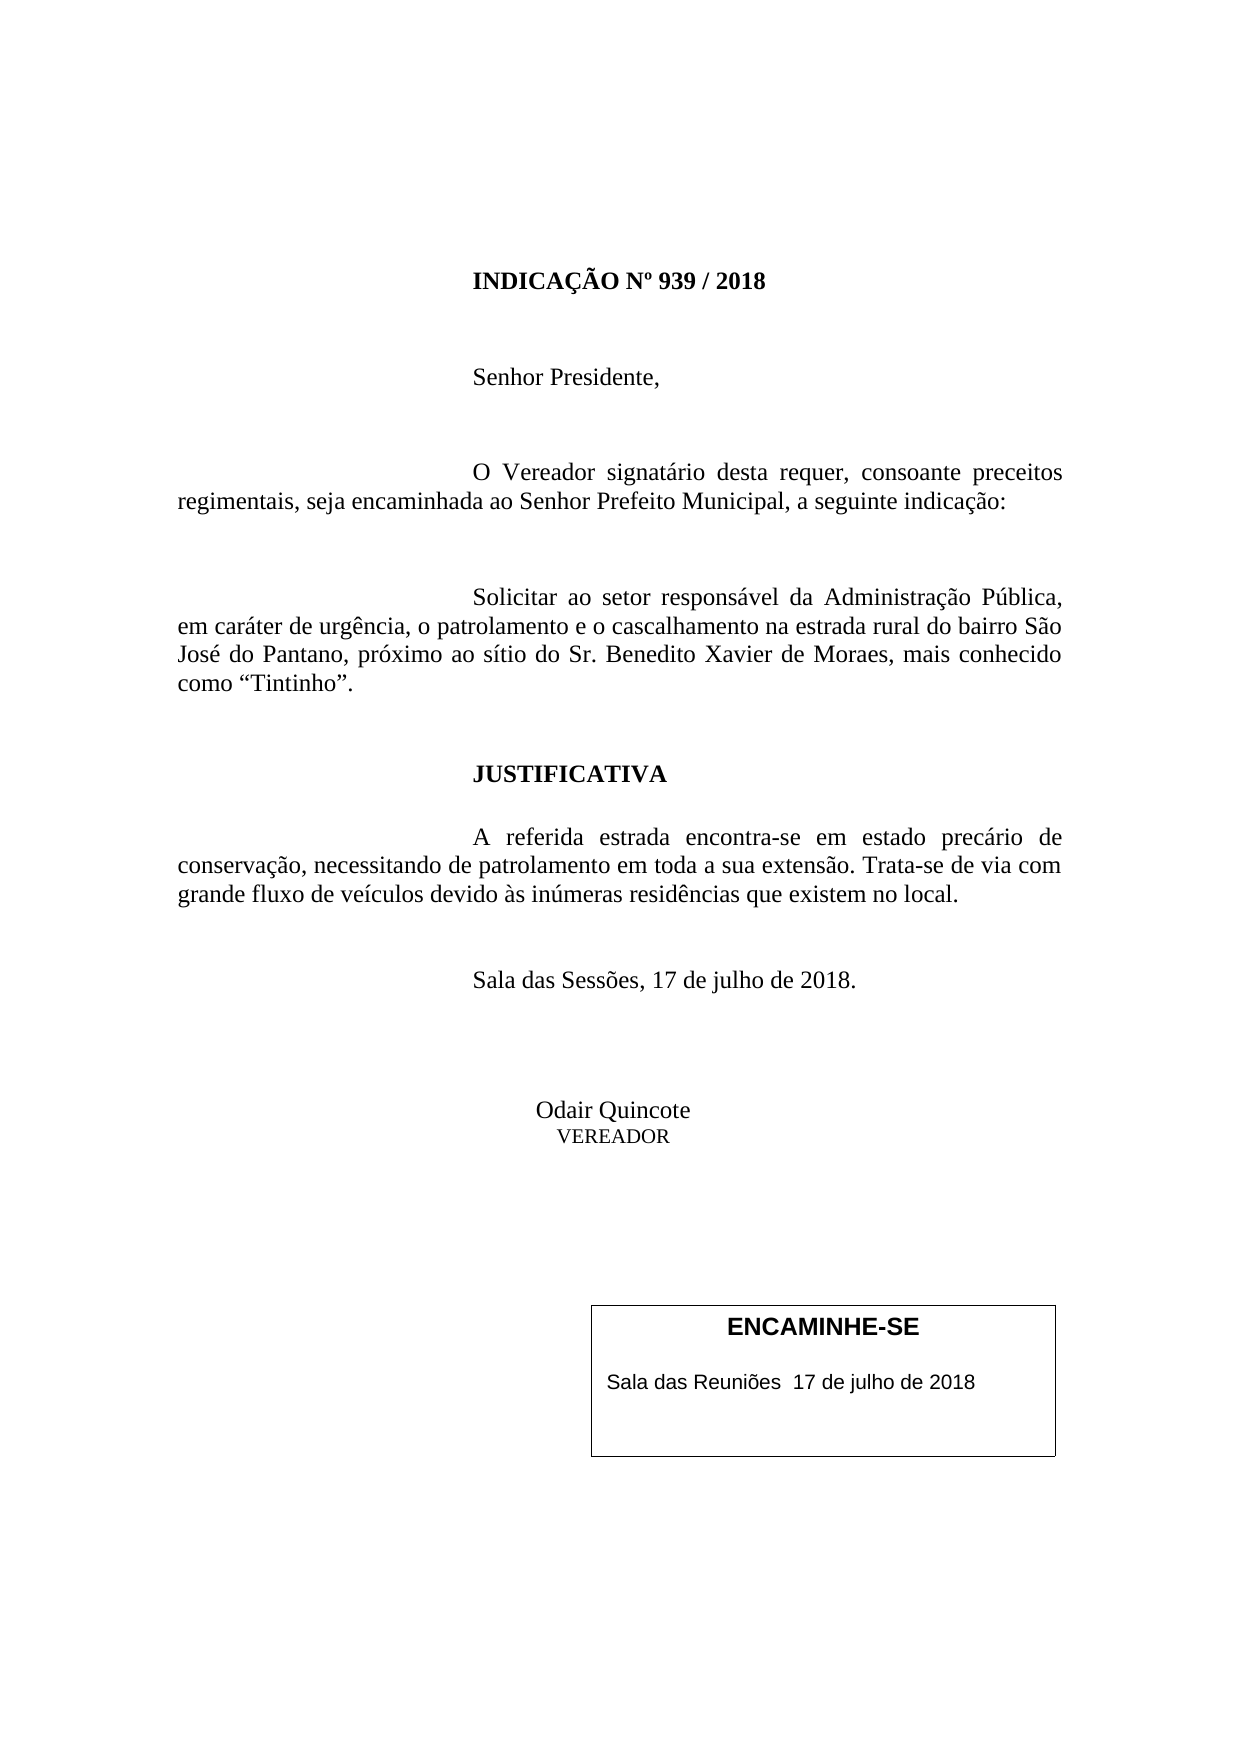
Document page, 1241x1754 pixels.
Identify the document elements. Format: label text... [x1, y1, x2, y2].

text Sala das Sessões, 17 de julho de 2018. [472, 965, 1063, 994]
text A referida estrada encontra-se em estado precário de conservação, necessitando de patrolamento em toda a sua extensão. Trata-se de via com grande fluxo de veículos devido às inúmeras residências que existem no local. [177, 822, 1063, 908]
text INDICAÇÃO Nº 939 / 2018 [472, 266, 1063, 294]
table_header Odair Quincote [170, 1095, 1056, 1123]
text Solicitar ao setor responsável da Administração Pública, em caráter de urgência, o patrolamento e o cascalhamento na estrada rural do bairro São José do Pantano, próximo ao sítio do Sr. Benedito Xavier de Moraes, mais conhecido como “Tintinho”. [177, 582, 1063, 697]
text O Vereador signatário desta requer, consoante preceitos regimentais, seja encaminhada ao Senhor Prefeito Municipal, a seguinte indicação: [177, 457, 1063, 515]
text Senhor Presidente, [472, 362, 1063, 390]
text JUSTIFICATIVA [177, 759, 1004, 788]
table_cell VEREADOR [170, 1124, 1056, 1153]
